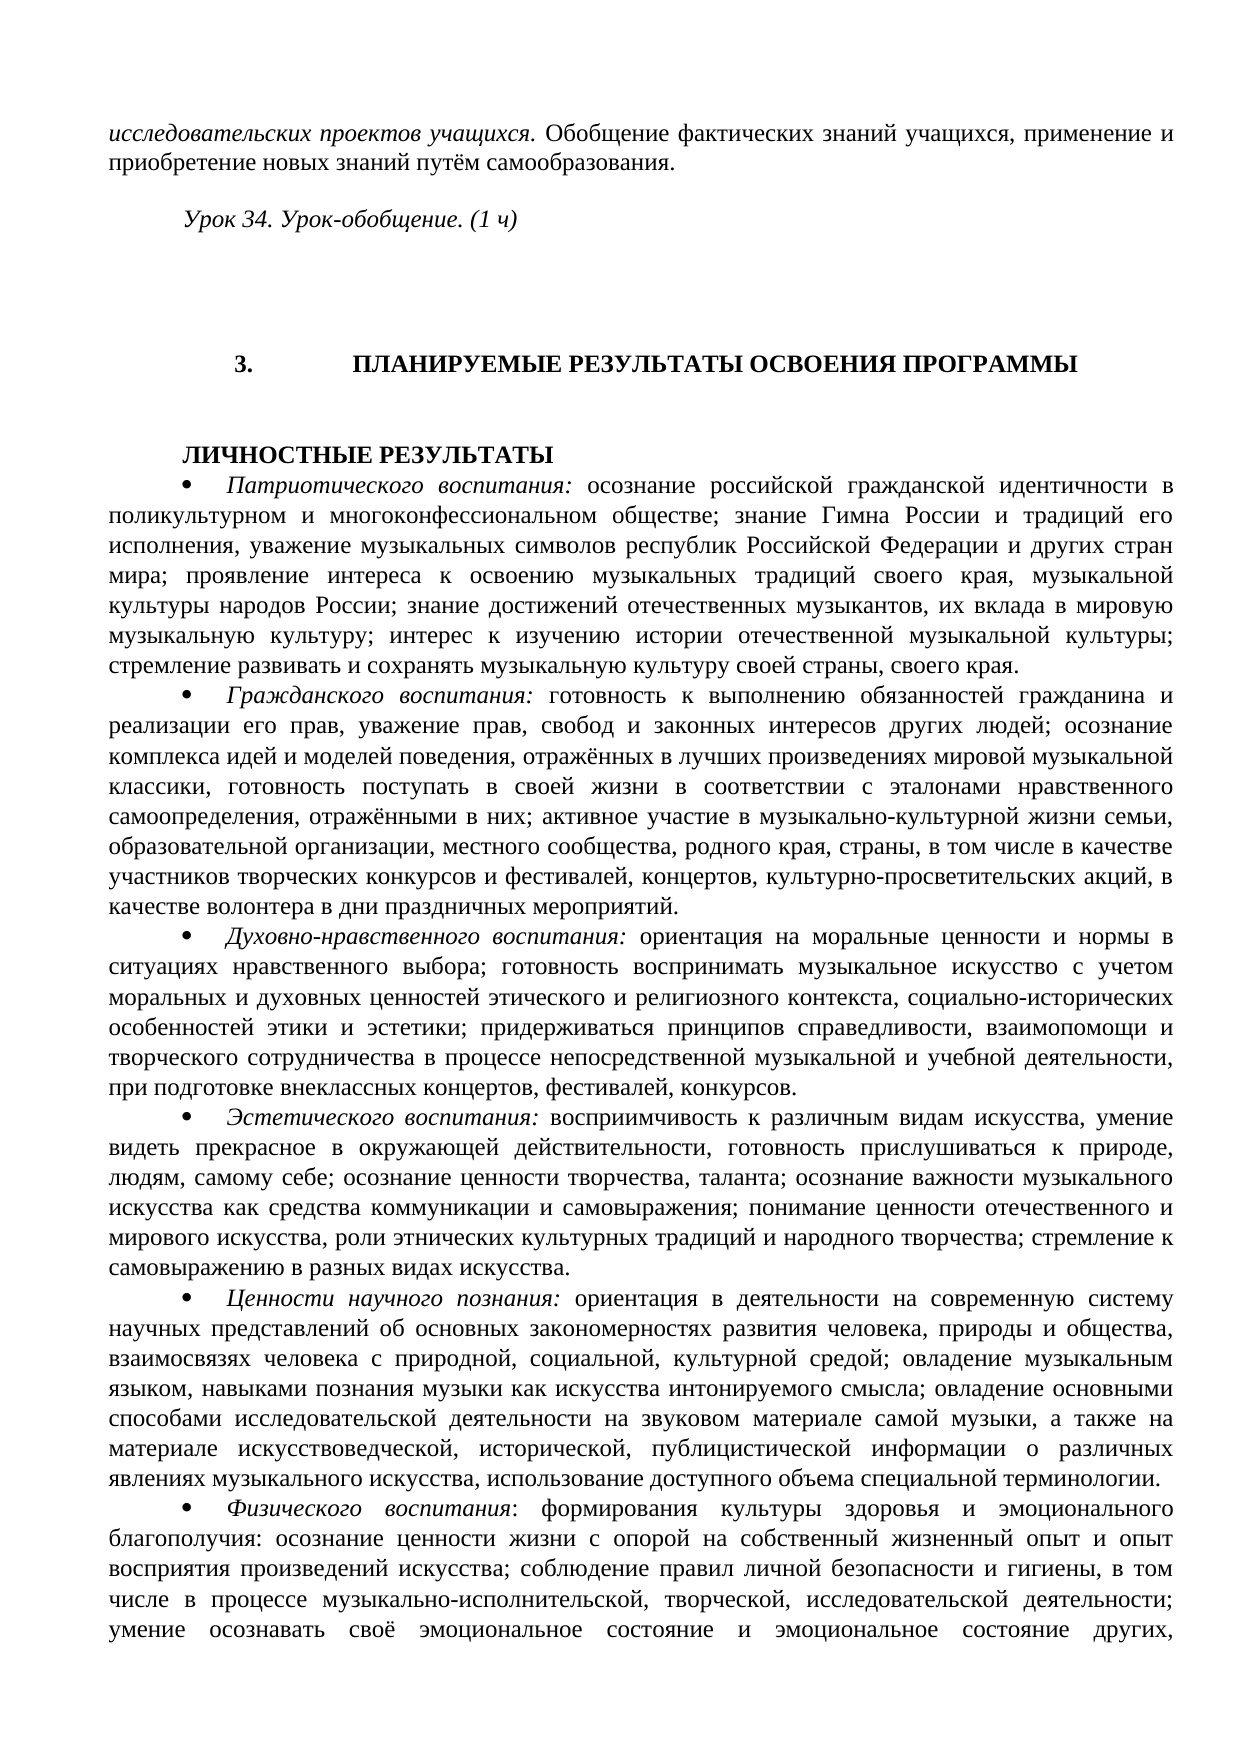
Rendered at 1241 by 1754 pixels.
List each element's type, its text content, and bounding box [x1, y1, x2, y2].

list Патриотического воспитания: осознание российской гражданской идентичности в поликультурном и многоконфессиональном обществе; знание Гимна России и традиций его исполнения, уважение музыкальных символов республик Российской Федерации и других стран мира; проявление интереса к освоению музыкальных традиций своего края, музыкальной культуры народов России; знание достижений отечественных музыкантов, их вклада в мировую музыкальную культуру; интерес к изучению истории отечественной музыкальной культуры; стремление развивать и сохранять музыкальную культуру своей страны, своего края. [108, 470, 1174, 679]
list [108, 1493, 1174, 1642]
text ЛИЧНОСТНЫЕ РЕЗУЛЬТАТЫ [108, 440, 1174, 468]
text Урок 34. Урок-обобщение. (1 ч) [108, 204, 1174, 233]
list ПЛАНИРУЕМЫЕ РЕЗУЛЬТАТЫ ОСВОЕНИЯ ПРОГРАММЫ [108, 349, 1204, 378]
list Духовно-нравственного воспитания: ориентация на моральные ценности и нормы в ситуациях нравственного выбора; готовность воспринимать музыкальное искусство с учетом моральных и духовных ценностей этического и религиозного контекста, социально-исторических особенностей этики и эстетики; придерживаться принципов справедливости, взаимопомощи и творческого сотрудничества в процессе непосредственной музыкальной и учебной деятельности, при подготовке внеклассных концертов, фестивалей, конкурсов. [108, 921, 1174, 1101]
list Эстетического воспитания: восприимчивость к различным видам искусства, умение видеть прекрасное в окружающей действительности, готовность прислушиваться к природе, людям, самому себе; осознание ценности творчества, таланта; осознание важности музыкального искусства как средства коммуникации и самовыражения; понимание ценности отечественного и мирового искусства, роли этнических культурных традиций и народного творчества; стремление к самовыражению в разных видах искусства. [108, 1102, 1174, 1281]
list Ценности научного познания: ориентация в деятельности на современную систему научных представлений об основных закономерностях развития человека, природы и общества, взаимосвязях человека с природной, социальной, культурной средой; овладение музыкальным языком, навыками познания музыки как искусства интонируемого смысла; овладение основными способами исследовательской деятельности на звуковом материале самой музыки, а также на материале искусствоведческой, исторической, публицистической информации о различных явлениях музыкального искусства, использование доступного объема специальной терминологии. [108, 1283, 1174, 1492]
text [108, 118, 1174, 176]
list Гражданского воспитания: готовность к выполнению обязанностей гражданина и реализации его прав, уважение прав, свобод и законных интересов других людей; осознание комплекса идей и моделей поведения, отражённых в лучших произведениях мировой музыкальной классики, готовность поступать в своей жизни в соответствии с эталонами нравственного самоопределения, отражёнными в них; активное участие в музыкально-культурной жизни семьи, образовательной организации, местного сообщества, родного края, страны, в том числе в качестве участников творческих конкурсов и фестивалей, концертов, культурно-просветительских акций, в качестве волонтера в дни праздничных мероприятий. [108, 681, 1174, 920]
